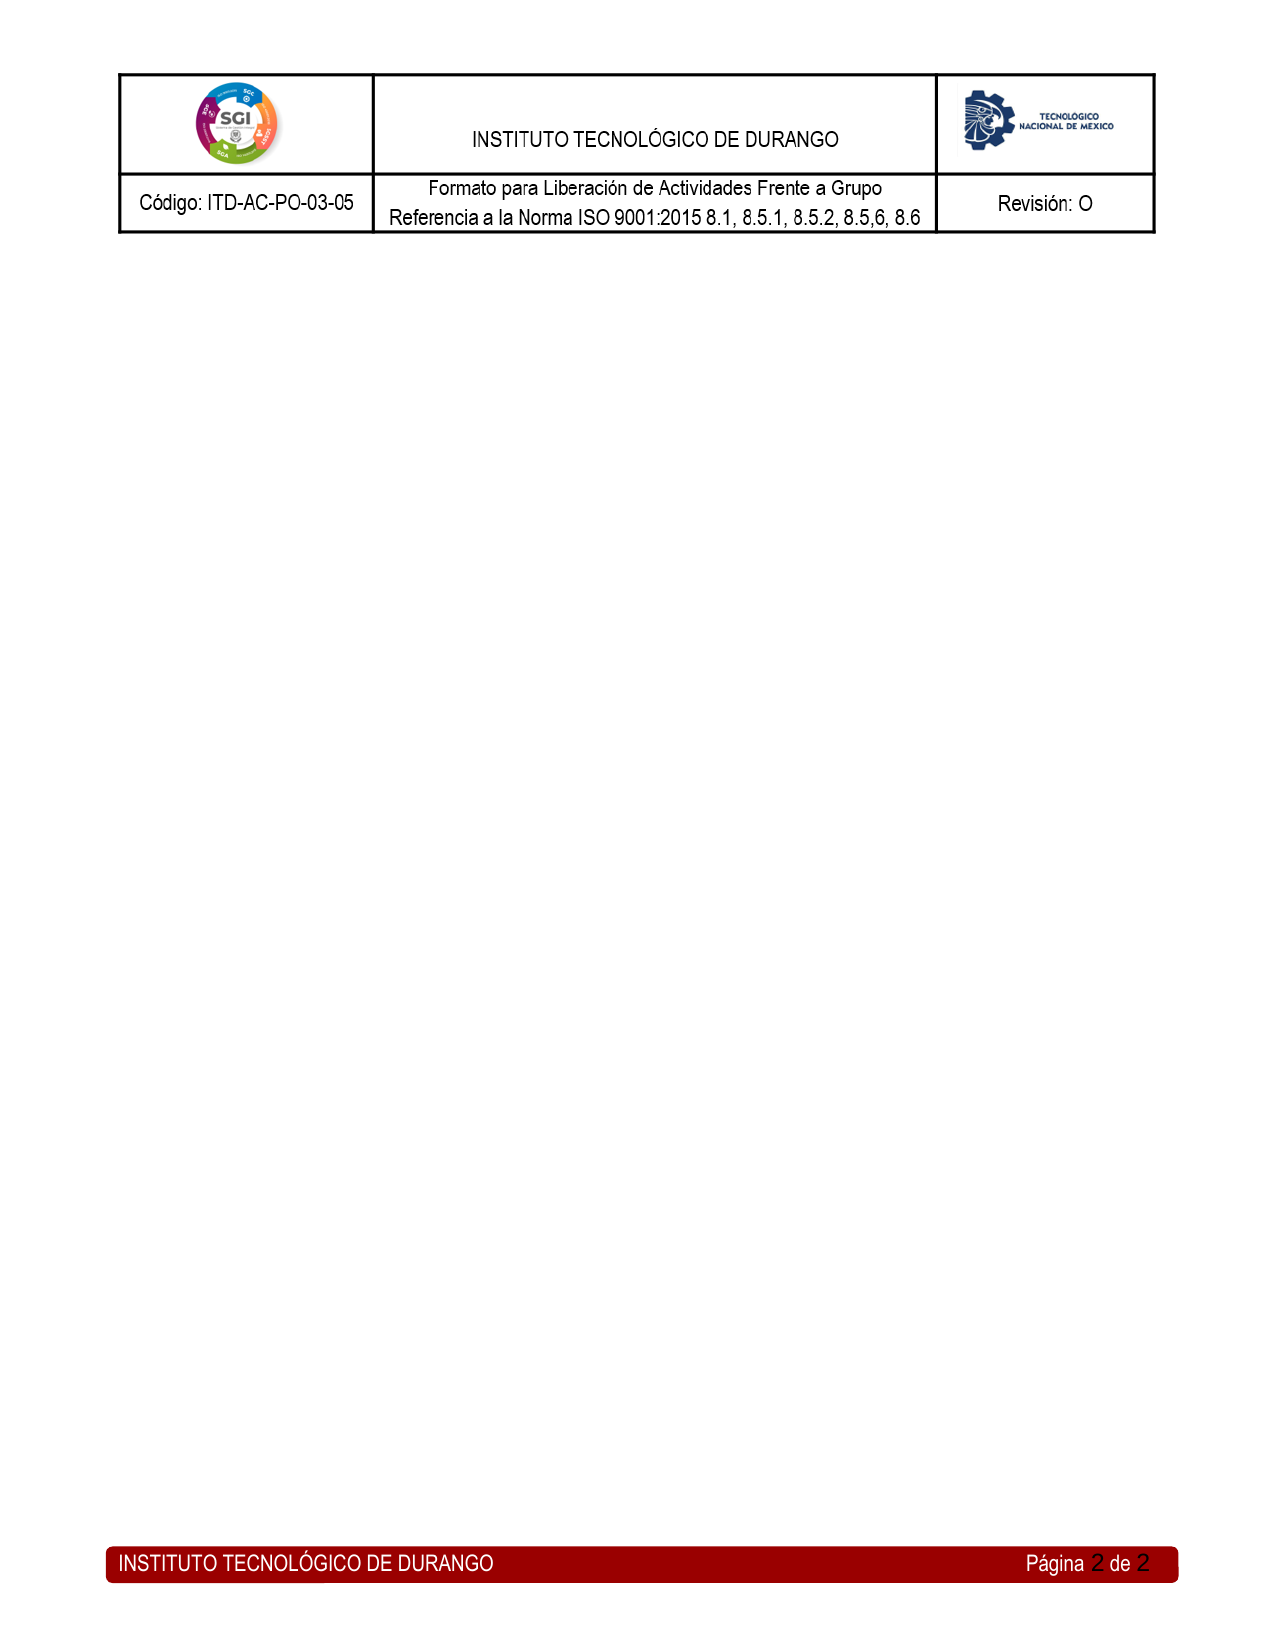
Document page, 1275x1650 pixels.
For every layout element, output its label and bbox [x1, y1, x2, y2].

picture [118, 73, 1157, 244]
